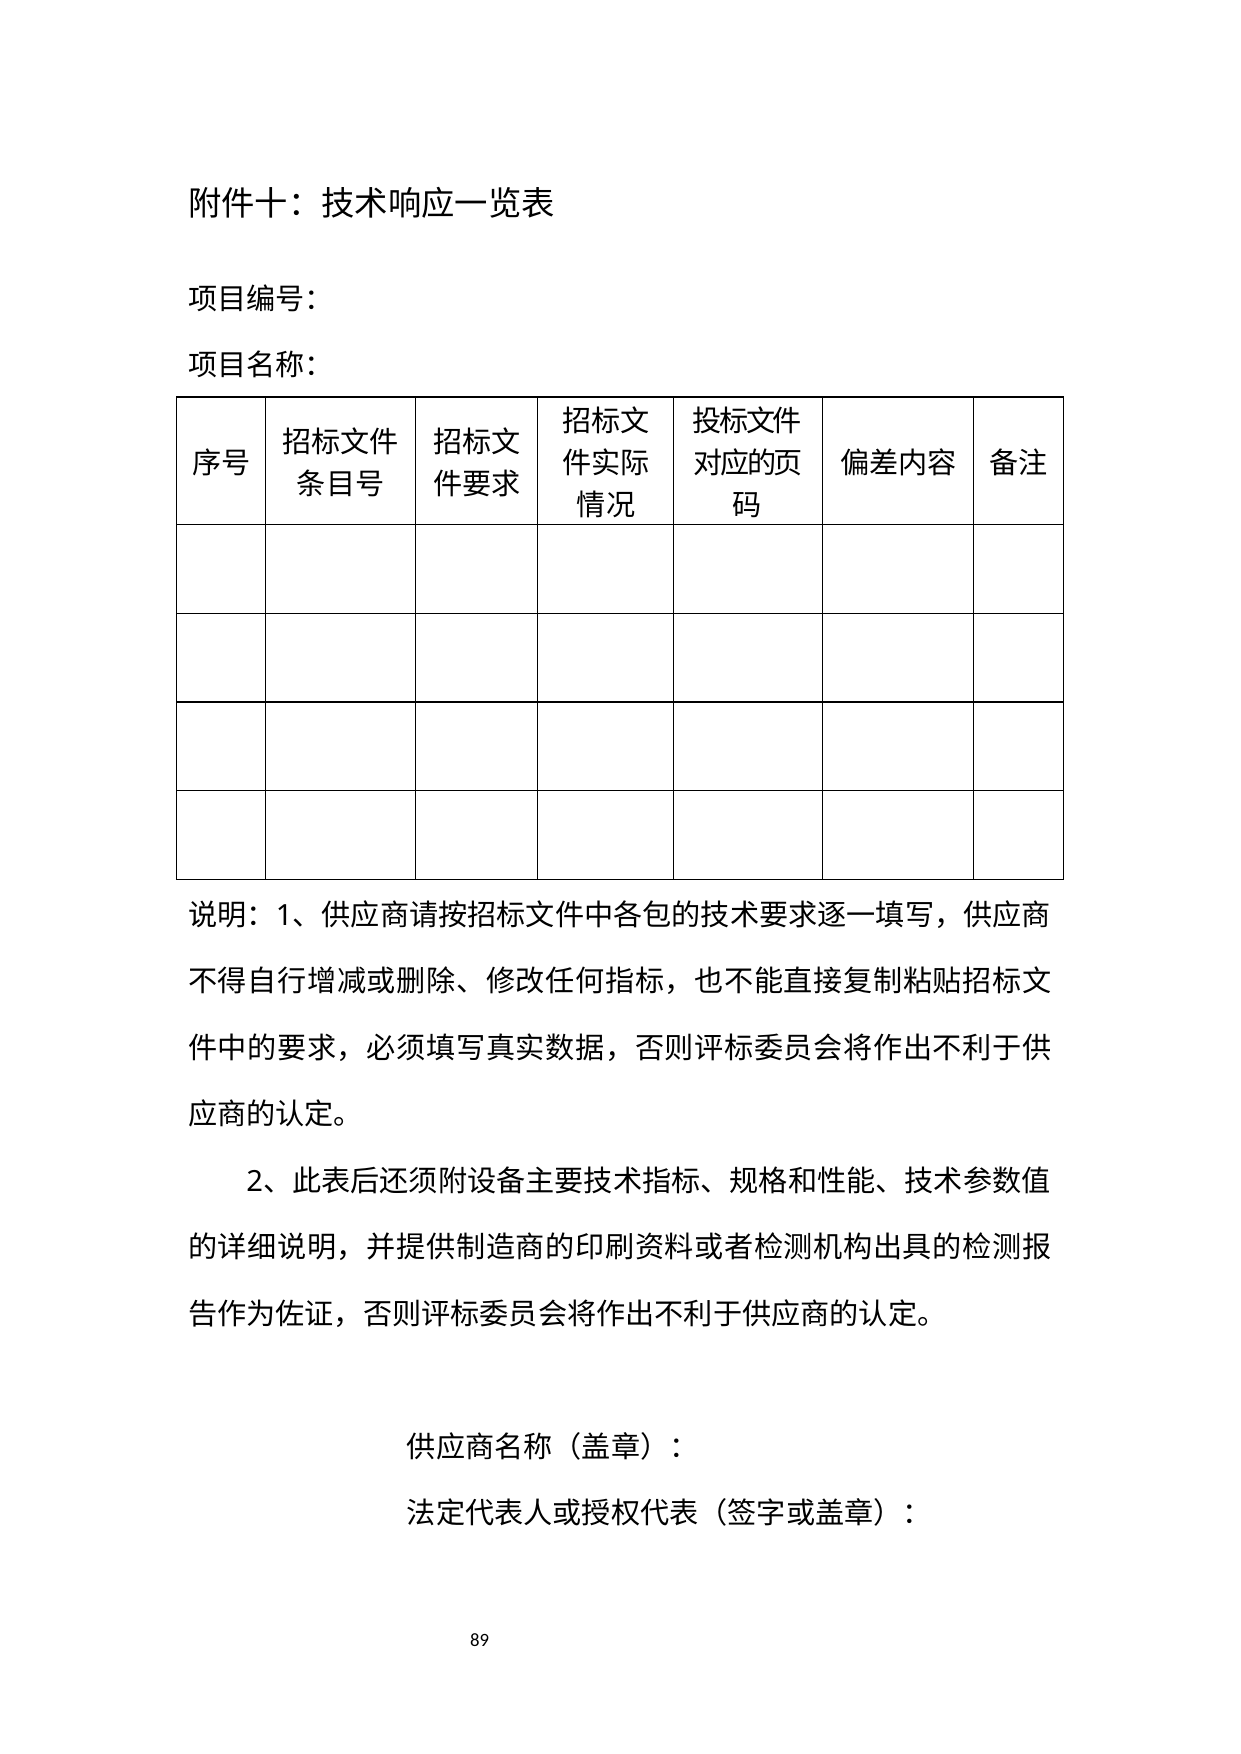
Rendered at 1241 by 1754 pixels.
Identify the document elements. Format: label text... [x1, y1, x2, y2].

table_cell [177, 703, 265, 790]
text 供应商名称（盖章）： [407, 1411, 1052, 1478]
table_cell [177, 791, 265, 878]
text 项目编号： [188, 263, 1052, 330]
table_cell [674, 525, 822, 613]
table_cell [974, 791, 1063, 878]
table_cell [538, 791, 673, 878]
table_cell [674, 791, 822, 878]
table_cell [823, 703, 973, 790]
table_header 招标文件实际情况 [538, 398, 673, 524]
table_cell [538, 614, 673, 701]
table_cell [974, 525, 1063, 613]
text 法定代表人或授权代表（签字或盖章）： [407, 1478, 1052, 1544]
table_header 投标文件 对应的页码 [674, 398, 822, 524]
table_cell [266, 614, 415, 701]
table_cell [266, 525, 415, 613]
table_cell [416, 703, 537, 790]
table_cell [974, 614, 1063, 701]
table_cell [674, 703, 822, 790]
subtitle 附件十：技术响应一览表 [188, 168, 1052, 234]
table_cell [416, 791, 537, 878]
table_cell [416, 614, 537, 701]
table_cell [974, 703, 1063, 790]
table_cell [177, 525, 265, 613]
table_cell [416, 525, 537, 613]
table_header 招标文件要求 [416, 398, 537, 524]
text 项目名称： [188, 330, 1052, 396]
table_cell [266, 791, 415, 878]
table_header 招标文件条目号 [266, 398, 415, 524]
table_cell [823, 791, 973, 878]
table_header 序号 [177, 398, 265, 524]
table_cell [674, 614, 822, 701]
list 2、此表后还须附设备主要技术指标、规格和性能、技术参数值的详细说明，并提供制造商的印刷资料或者检测机构出具的检测报告作为佐证，否则评标委员会将作出不利于供应商的认定。 [188, 1145, 1052, 1345]
table_header 偏差内容 [823, 398, 973, 524]
table_cell [177, 614, 265, 701]
table_cell [538, 525, 673, 613]
table_header 备注 [974, 398, 1063, 524]
text 说明：1、供应商请按招标文件中各包的技术要求逐一填写，供应商不得自行增减或删除、修改任何指标，也不能直接复制粘贴招标文件中的要求，必须填写真实数据，否则评标委员会将作出不利于供应商的认定。 [188, 880, 1052, 1145]
table_cell [823, 525, 973, 613]
table_cell [266, 703, 415, 790]
table_cell [823, 614, 973, 701]
table_cell [538, 703, 673, 790]
